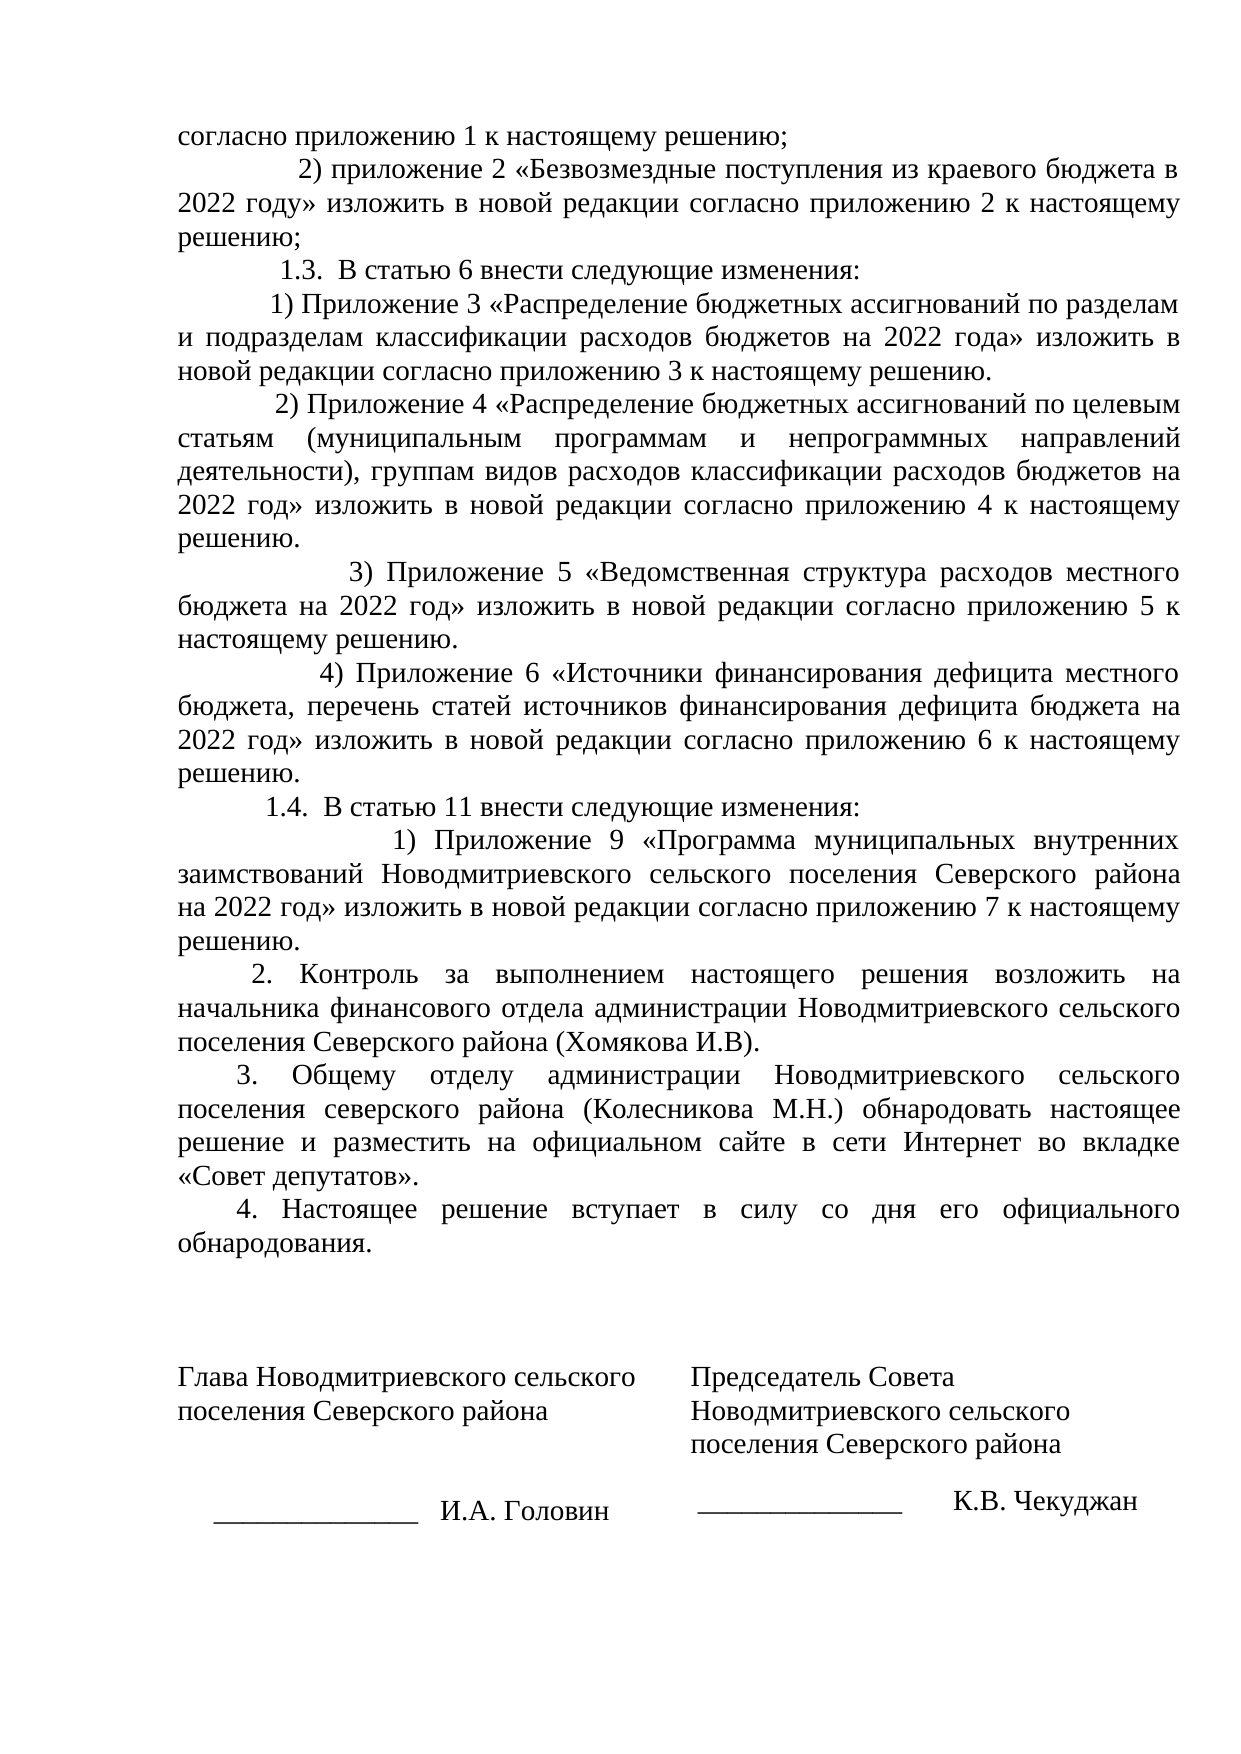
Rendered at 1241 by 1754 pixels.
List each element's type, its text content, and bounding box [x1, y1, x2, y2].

table_header Глава Новодмитриевского сельского поселения Северского района [166, 1326, 679, 1460]
text 2) Приложение 4 «Распределение бюджетных ассигнований по целевым статьям (муниципальным программам и непрограммных направлений деятельности), группам видов расходов классификации расходов бюджетов на 2022 год» изложить в новой редакции согласно приложению 4 к настоящему решению. [177, 386, 1181, 554]
text 3) Приложение 5 «Ведомственная структура расходов местного бюджета на 2022 год» изложить в новой редакции согласно приложению 5 к настоящему решению. [177, 554, 1181, 655]
text 3. Общему отделу администрации Новодмитриевского сельского поселения северского района (Колесникова М.Н.) обнародовать настоящее решение и разместить на официальном сайте в сети Интернет во вкладке «Совет депутатов». [177, 1057, 1181, 1191]
text 1.4. В статью 11 внести следующие изменения: [177, 789, 1181, 822]
text 2) приложение 2 «Безвозмездные поступления из краевого бюджета в 2022 году» изложить в новой редакции согласно приложению 2 к настоящему решению; [177, 152, 1181, 252]
table_header Председатель Совета Новодмитриевского сельского поселения Северского района [679, 1326, 1181, 1460]
text 4. Настоящее решение вступает в силу со дня его официального обнародования. [177, 1191, 1181, 1258]
text 1) Приложение 3 «Распределение бюджетных ассигнований по разделам и подразделам классификации расходов бюджетов на 2022 года» изложить в новой редакции согласно приложению 3 к настоящему решению. [177, 286, 1181, 386]
table_cell ______________ К.В. Чекуджан [679, 1460, 1181, 1527]
text 1.3. В статью 6 внести следующие изменения: [177, 252, 1181, 286]
table_cell ______________ И.А. Головин [166, 1460, 679, 1527]
text 2. Контроль за выполнением настоящего решения возложить на начальника финансового отдела администрации Новодмитриевского сельского поселения Северского района (Хомякова И.В). [177, 957, 1181, 1057]
text 4) Приложение 6 «Источники финансирования дефицита местного бюджета, перечень статей источников финансирования дефицита бюджета на 2022 год» изложить в новой редакции согласно приложению 6 к настоящему решению. [177, 655, 1181, 789]
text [177, 118, 1181, 152]
text 1) Приложение 9 «Программа муниципальных внутренних заимствований Новодмитриевского сельского поселения Северского района на 2022 год» изложить в новой редакции согласно приложению 7 к настоящему решению. [177, 822, 1181, 957]
